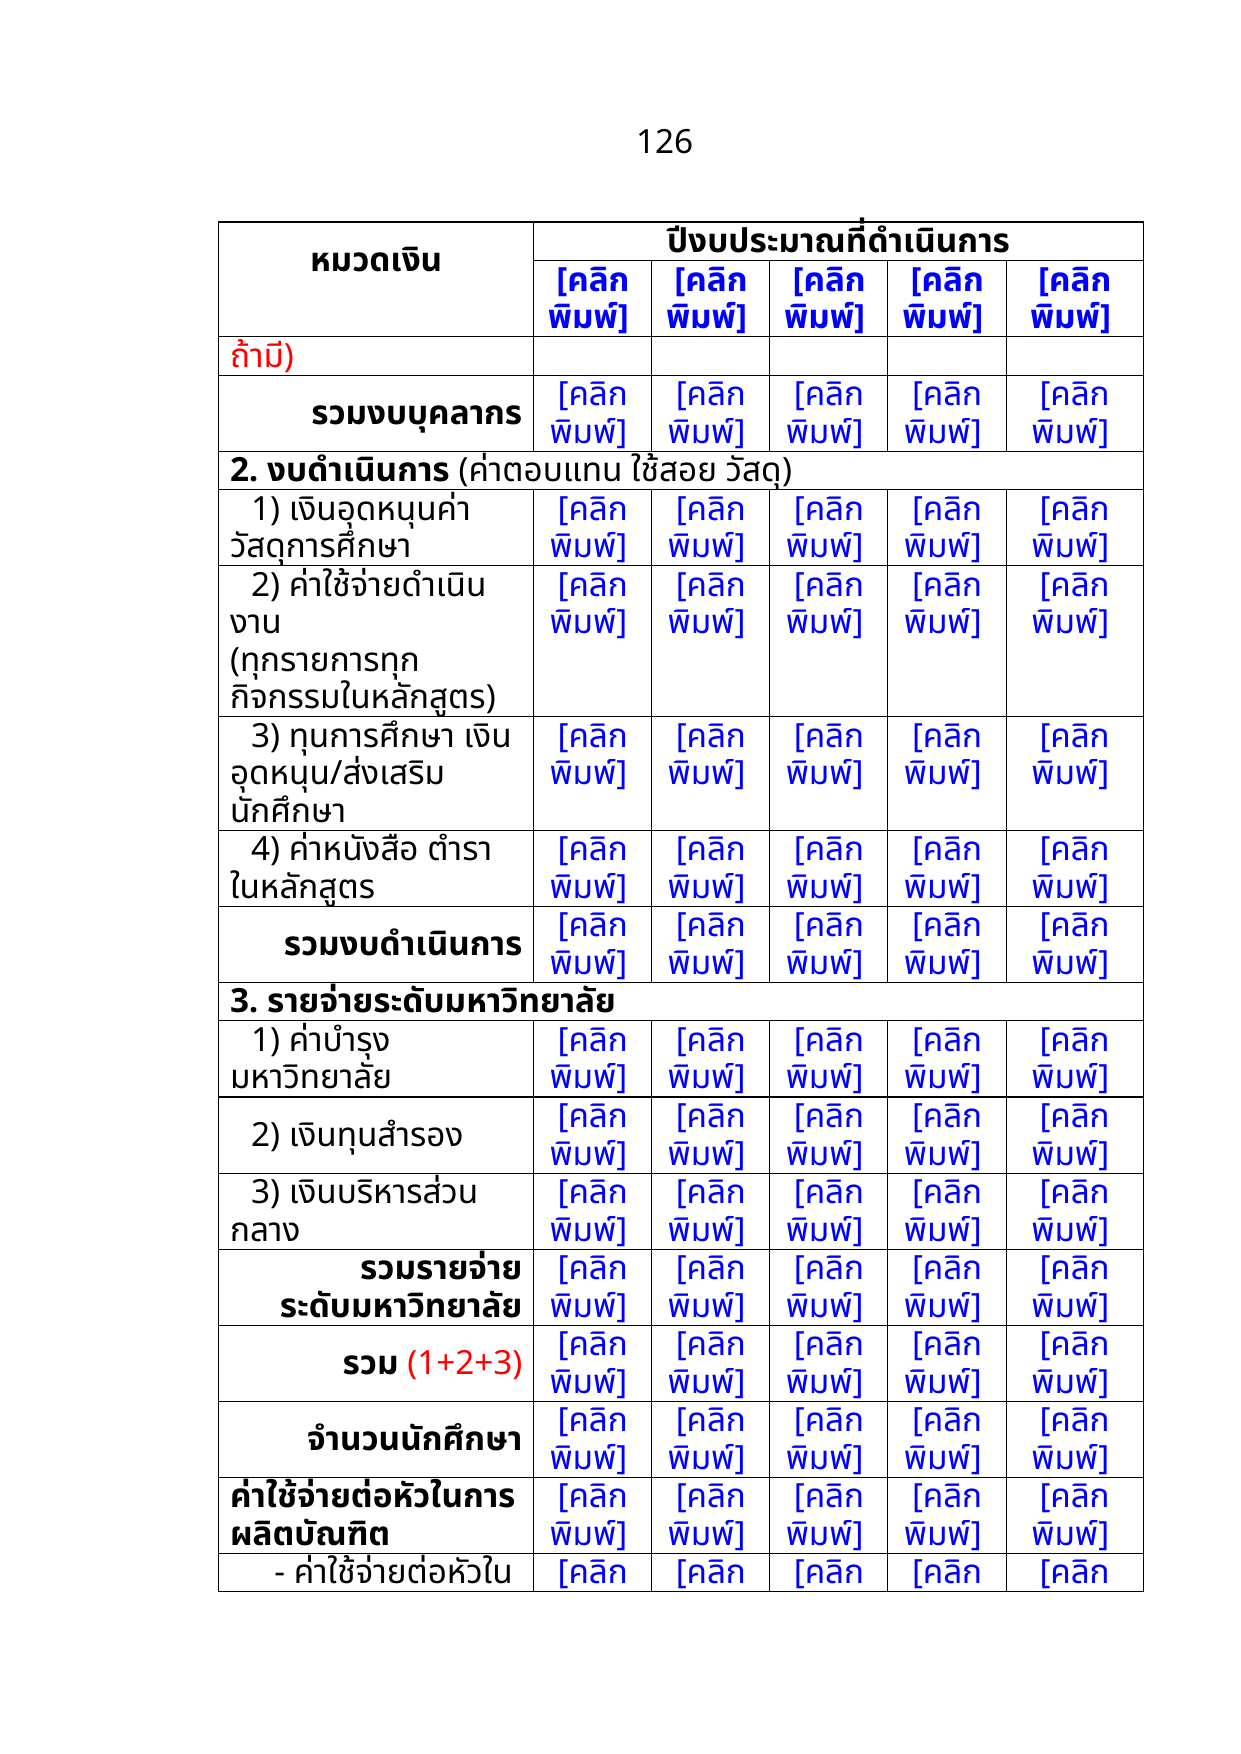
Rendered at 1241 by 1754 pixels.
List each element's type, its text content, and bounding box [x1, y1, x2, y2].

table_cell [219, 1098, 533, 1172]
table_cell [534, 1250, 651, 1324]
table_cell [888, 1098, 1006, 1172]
table_cell รวมงบบุคลากร [219, 376, 533, 451]
table_cell [652, 337, 769, 374]
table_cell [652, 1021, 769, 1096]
table_cell [770, 566, 887, 716]
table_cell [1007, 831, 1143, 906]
table_cell [888, 490, 1006, 565]
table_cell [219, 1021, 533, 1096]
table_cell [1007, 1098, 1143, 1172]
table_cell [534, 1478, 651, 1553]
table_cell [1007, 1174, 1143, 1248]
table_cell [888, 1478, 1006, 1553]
table_cell [888, 337, 1006, 374]
table_cell [534, 337, 651, 374]
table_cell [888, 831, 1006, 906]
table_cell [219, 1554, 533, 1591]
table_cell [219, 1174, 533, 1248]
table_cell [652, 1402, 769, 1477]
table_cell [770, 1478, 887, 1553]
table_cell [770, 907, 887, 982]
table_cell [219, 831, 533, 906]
table_cell [888, 566, 1006, 716]
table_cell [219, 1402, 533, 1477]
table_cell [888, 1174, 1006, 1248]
table_cell [652, 490, 769, 565]
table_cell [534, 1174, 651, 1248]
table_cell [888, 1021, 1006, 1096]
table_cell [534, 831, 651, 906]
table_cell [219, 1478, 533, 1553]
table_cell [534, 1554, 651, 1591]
table_cell [1007, 376, 1143, 451]
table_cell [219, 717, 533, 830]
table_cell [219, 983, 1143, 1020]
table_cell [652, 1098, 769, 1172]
table_cell [770, 490, 887, 565]
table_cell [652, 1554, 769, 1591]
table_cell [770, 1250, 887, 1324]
table_cell [1007, 337, 1143, 374]
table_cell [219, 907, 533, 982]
table_cell [652, 261, 769, 336]
table_cell [1007, 261, 1143, 336]
table_cell [770, 376, 887, 451]
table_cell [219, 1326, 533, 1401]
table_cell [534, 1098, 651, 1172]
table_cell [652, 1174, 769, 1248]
table_cell [652, 376, 769, 451]
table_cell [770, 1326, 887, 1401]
table_cell [534, 376, 651, 451]
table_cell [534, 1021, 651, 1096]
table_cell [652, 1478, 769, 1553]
table_cell [534, 261, 651, 336]
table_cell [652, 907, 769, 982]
table_cell [534, 490, 651, 565]
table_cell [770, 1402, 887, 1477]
table_cell 2) ค่าใช้จ่ายดำเนินงาน (ทุกรายการทุกกิจกรรมในหลักสูตร) [219, 566, 533, 716]
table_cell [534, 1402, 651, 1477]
table_cell [534, 566, 651, 716]
table_cell [888, 376, 1006, 451]
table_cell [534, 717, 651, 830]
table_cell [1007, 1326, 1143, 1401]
table_cell [770, 261, 887, 336]
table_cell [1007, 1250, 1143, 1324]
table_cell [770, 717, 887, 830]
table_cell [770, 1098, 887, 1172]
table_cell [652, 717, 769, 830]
table_cell [770, 337, 887, 374]
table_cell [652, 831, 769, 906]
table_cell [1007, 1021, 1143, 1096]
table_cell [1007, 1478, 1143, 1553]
table_cell 1) เงินอุดหนุนค่าวัสดุการศึกษา [219, 490, 533, 565]
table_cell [219, 337, 533, 374]
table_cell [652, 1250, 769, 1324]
table_cell [1007, 490, 1143, 565]
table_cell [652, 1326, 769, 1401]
table_cell [888, 261, 1006, 336]
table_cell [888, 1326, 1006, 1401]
table_header หมวดเงิน [219, 223, 533, 336]
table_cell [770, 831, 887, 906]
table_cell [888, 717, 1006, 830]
table_cell [652, 566, 769, 716]
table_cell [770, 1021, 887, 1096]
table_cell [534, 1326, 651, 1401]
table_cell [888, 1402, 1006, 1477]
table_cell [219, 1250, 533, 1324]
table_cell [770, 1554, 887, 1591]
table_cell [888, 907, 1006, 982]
table_header ปีงบประมาณที่ดำเนินการ [534, 223, 1143, 260]
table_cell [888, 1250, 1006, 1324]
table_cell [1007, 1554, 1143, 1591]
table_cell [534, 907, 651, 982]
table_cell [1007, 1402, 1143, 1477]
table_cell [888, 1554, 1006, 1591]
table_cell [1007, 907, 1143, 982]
table_cell [1007, 566, 1143, 716]
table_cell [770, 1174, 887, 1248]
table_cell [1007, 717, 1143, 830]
table_cell 2. งบดำเนินการ (ค่าตอบแทน ใช้สอย วัสดุ) [219, 452, 1143, 489]
